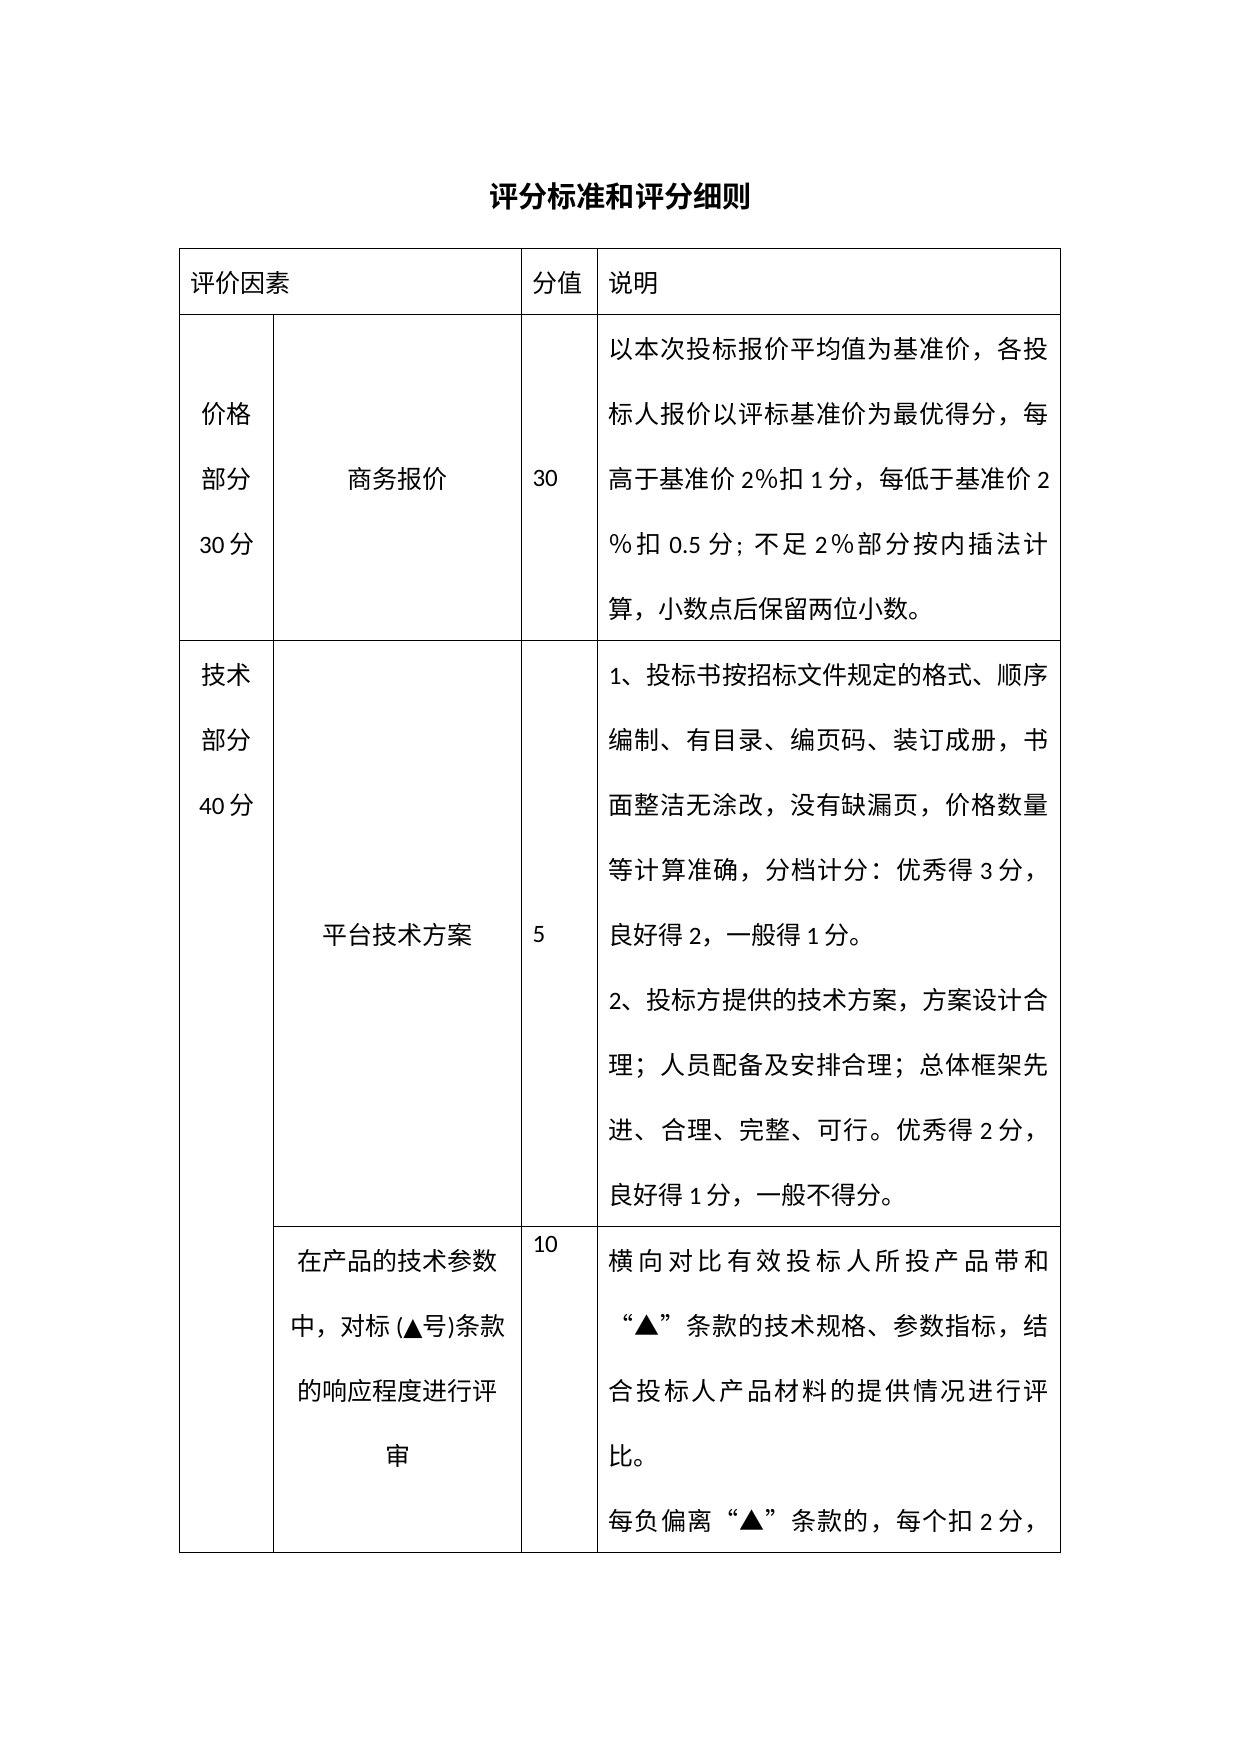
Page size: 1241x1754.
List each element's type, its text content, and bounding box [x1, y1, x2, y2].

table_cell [274, 1227, 521, 1552]
table_cell 30 [522, 315, 597, 640]
table_cell 技术 部分 40分 [180, 641, 273, 1552]
table_cell 商务报价 [274, 315, 521, 640]
table_header 分值 [522, 249, 597, 314]
text 评分标准和评分细则 [187, 162, 1053, 227]
table_cell 以本次投标报价平均值为基准价，各投标人报价以评标基准价为最优得分，每高于基准价2％扣1分，每低于基准价2％扣0.5分; 不足2％部分按内插法计算，小数点后保留两位小数。 [598, 315, 1060, 640]
table_cell 10 [522, 1227, 597, 1552]
table_header 说明 [598, 249, 1060, 314]
table_cell 平台技术方案 [274, 641, 521, 1226]
table_cell 1、投标书按招标文件规定的格式、顺序编制、有目录、编页码、装订成册，书面整洁无涂改，没有缺漏页，价格数量等计算准确，分档计分：优秀得3分，良好得2，一般得1分。 2、投标方提供的技术方案，方案设计合理；人员配备及安排合理；总体框架先进、合理、完整、可行。优秀得2分，良好得1分，一般不得分。 [598, 641, 1060, 1226]
table_cell 价格 部分 30分 [180, 315, 273, 640]
table_cell 5 [522, 641, 597, 1226]
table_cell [598, 1227, 1060, 1552]
table_header 评价因素 [180, 249, 521, 314]
